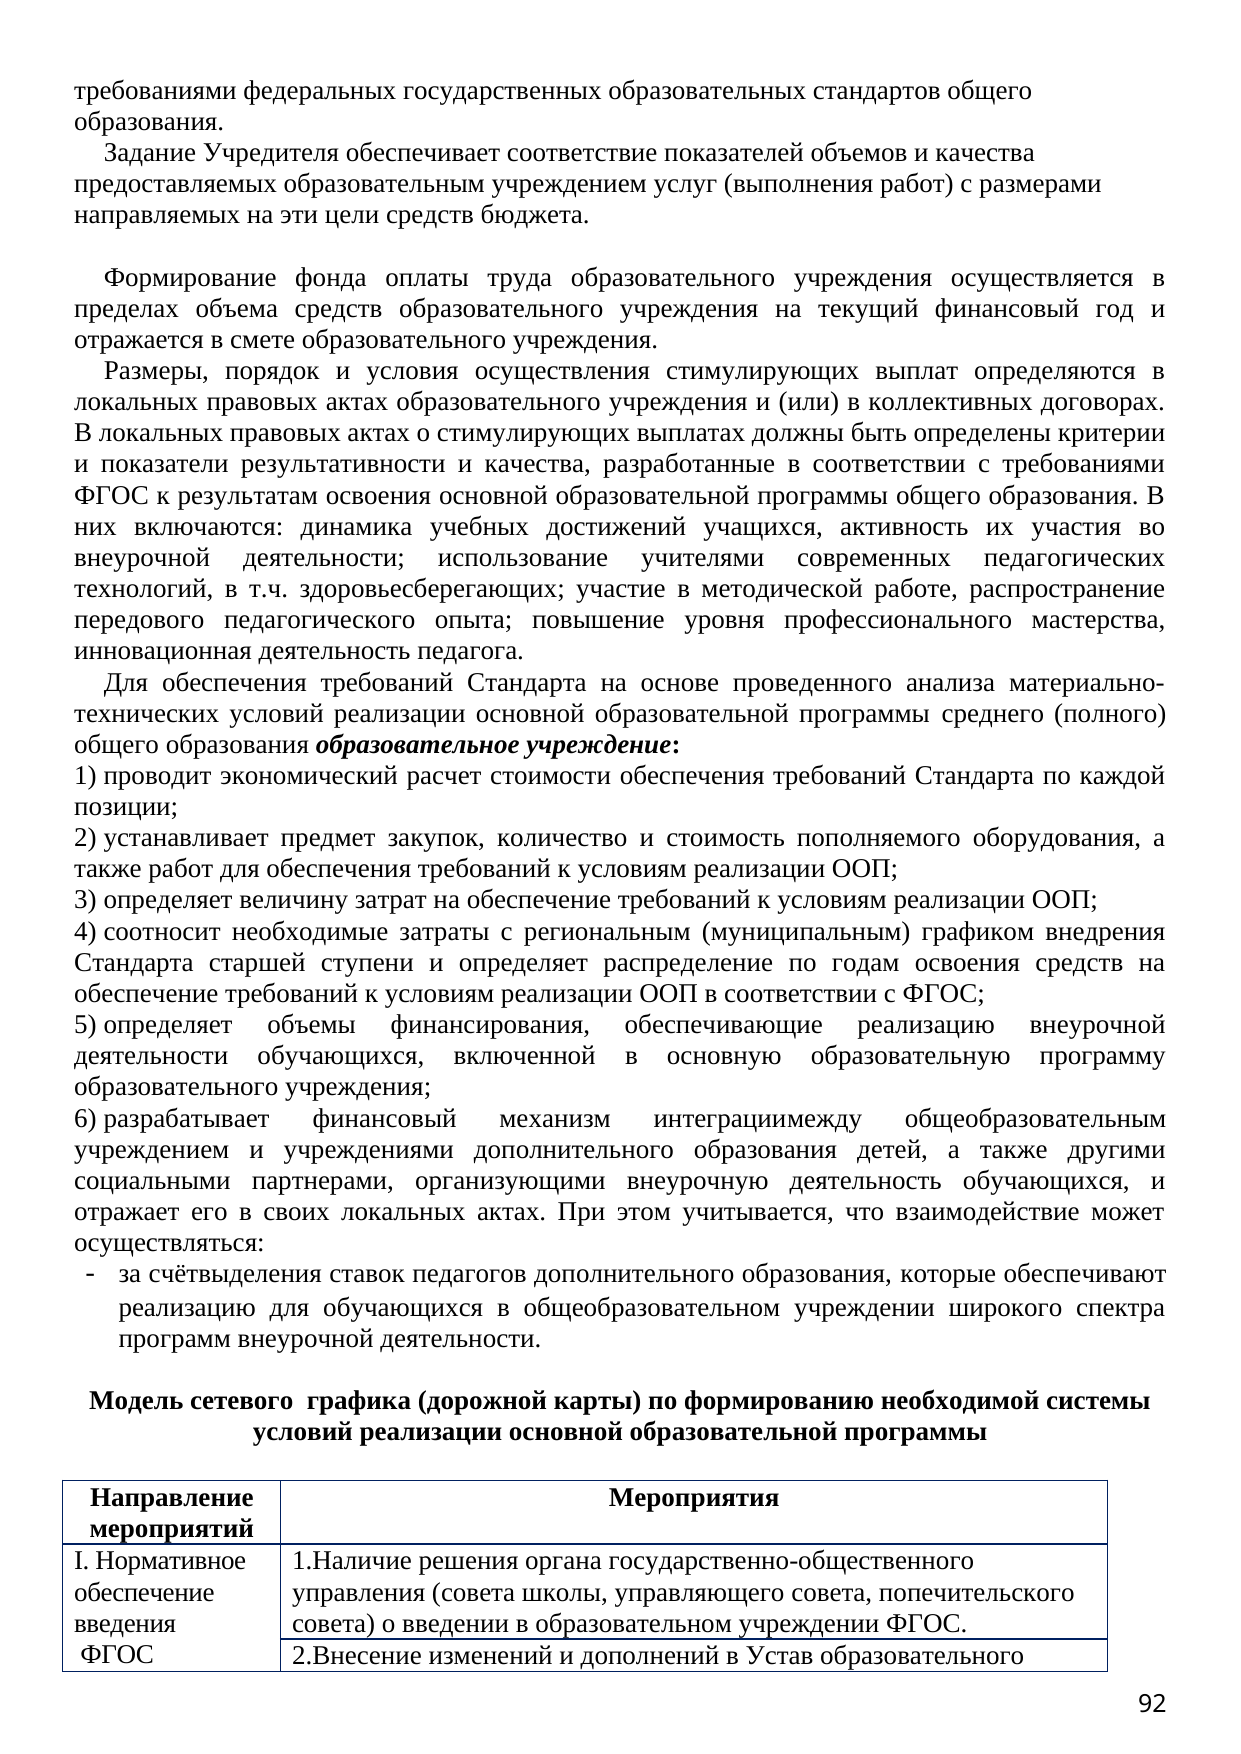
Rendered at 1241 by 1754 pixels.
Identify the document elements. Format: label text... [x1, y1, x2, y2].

table_cell 1.Наличие решения органа государственно-общественного управления (совета школы, управляющего совета, попечительского совета) о введении в образовательном учреждении ФГОС. [281, 1545, 1107, 1638]
text 6) разрабатывает финансовый механизм интеграциимежду общеобразовательным учреждением и учреждениями дополнительного образования детей, а также другими социальными партнерами, организующими внеурочную деятельность обучающихся, и отражает его в своих локальных актах. При этом учитывается, что взаимодействие может осуществляться: [74, 1102, 1166, 1257]
table_cell I. Нормативное обеспечение введения ФГОС [63, 1545, 280, 1671]
text Размеры, порядок и условия осуществления стимулирующих выплат определяются в локальных правовых актах образовательного учреждения и (или) в коллективных договорах. В локальных правовых актах о стимулирующих выплатах должны быть определены критерии и показатели результативности и качества, разработанные в соответствии с требованиями ФГОС к результатам освоения основной образовательной программы общего образования. В них включаются: динамика учебных достижений учащихся, активность их участия во внеурочной деятельности; использование учителями современных педагогических технологий, в т.ч. здоровьесберегающих; участие в методической работе, распространение передового педагогического опыта; повышение уровня профессионального мастерства, инновационная деятельность педагога. [74, 354, 1166, 666]
text Модель сетевого графика (дорожной карты) по формированию необходимой системы условий реализации основной образовательной программы [74, 1384, 1166, 1447]
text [74, 74, 1166, 136]
text 5) определяет объемы финансирования, обеспечивающие реализацию внеурочной деятельности обучающихся, включенной в основную образовательную программу образовательного учреждения; [74, 1008, 1166, 1102]
table_header Направление мероприятий [63, 1481, 280, 1543]
text 1) проводит экономический расчет стоимости обеспечения требований Стандарта по каждой позиции; [74, 759, 1166, 821]
table_header Мероприятия [281, 1481, 1107, 1543]
text Задание Учредителя обеспечивает соответствие показателей объемов и качества предоставляемых образовательным учреждением услуг (выполнения работ) с размерами направляемых на эти цели средств бюджета. [74, 136, 1166, 229]
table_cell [281, 1640, 1107, 1671]
text 4) соотносит необходимые затраты с региональным (муниципальным) графиком внедрения Стандарта старшей ступени и определяет распределение по годам освоения средств на обеспечение требований к условиям реализации ООП в соответствии с ФГОС; [74, 915, 1166, 1008]
list за счётвыделения ставок педагогов дополнительного образования, которые обеспечивают реализацию для обучающихся в общеобразовательном учреждении широкого спектра программ внеурочной деятельности. [82, 1257, 1166, 1353]
text Формирование фонда оплаты труда образовательного учреждения осуществляется в пределах объема средств образовательного учреждения на текущий финансовый год и отражается в смете образовательного учреждения. [74, 261, 1166, 354]
text 3) определяет величину затрат на обеспечение требований к условиям реализации ООП; [74, 884, 1166, 915]
text 2) устанавливает предмет закупок, количество и стоимость пополняемого оборудования, а также работ для обеспечения требований к условиям реализации ООП; [74, 821, 1166, 884]
text Для обеспечения требований Стандарта на основе проведенного анализа материально-технических условий реализации основной образовательной программы среднего (полного) общего образования образовательное учреждение: [74, 666, 1166, 759]
